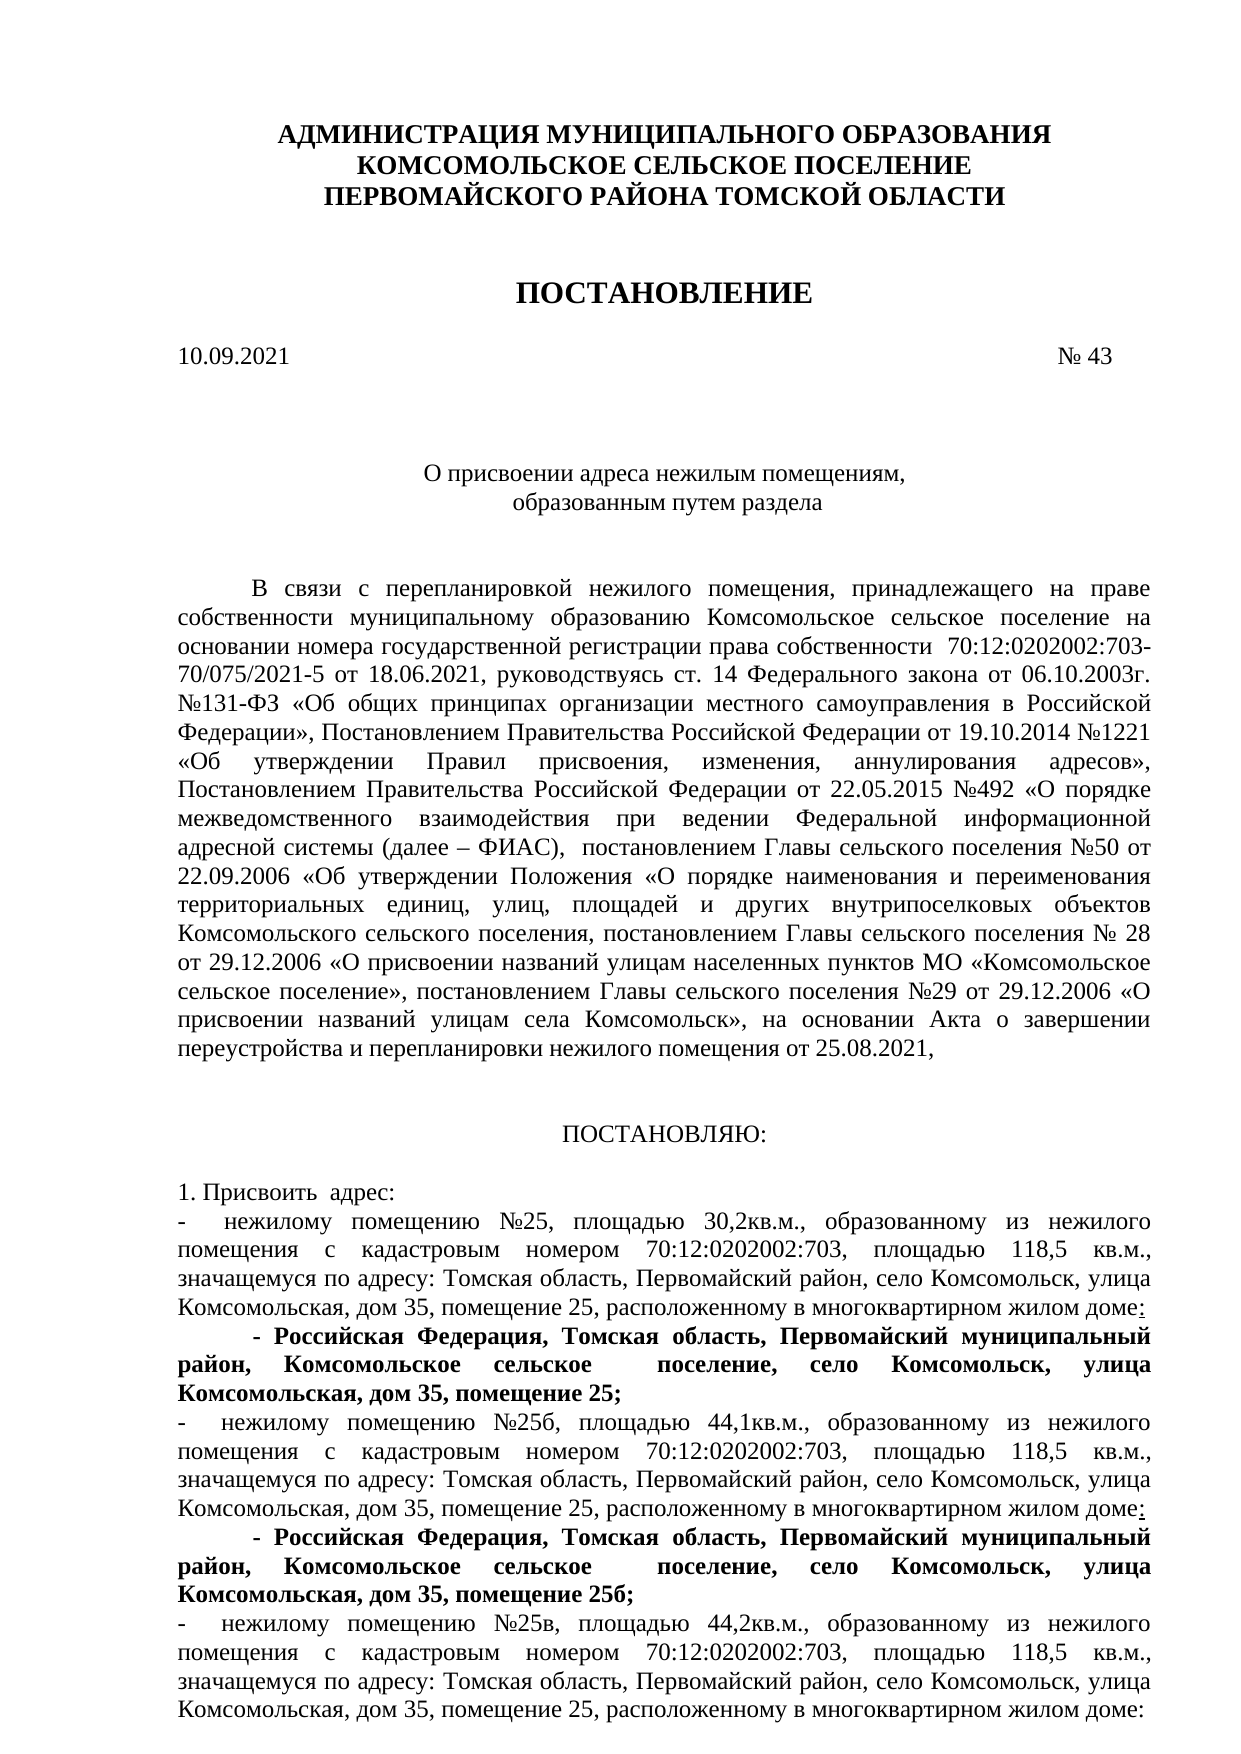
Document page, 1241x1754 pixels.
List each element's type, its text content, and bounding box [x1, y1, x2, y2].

subtitle ПОСТАНОВЛЕНИЕ [177, 274, 1152, 310]
text О присвоении адреса нежилым помещениям, [177, 458, 1152, 487]
text - Российская Федерация, Томская область, Первомайский муниципальный район, Комсомольское сельское поселение, село Комсомольск, улица Комсомольская, дом 35, помещение 25; [177, 1321, 1152, 1407]
text 10.09.2021 № 43 [177, 341, 1152, 370]
text - нежилому помещению №25, площадью 30,2кв.м., образованному из нежилого помещения с кадастровым номером 70:12:0202002:703, площадью 118,5 кв.м., значащемуся по адресу: Томская область, Первомайский район, село Комсомольск, улица Комсомольская, дом 35, помещение 25, расположенному в многоквартирном жилом доме: [177, 1206, 1152, 1292]
text - Российская Федерация, Томская область, Первомайский муниципальный район, Комсомольское сельское поселение, село Комсомольск, улица Комсомольская, дом 35, помещение 25б; [177, 1522, 1152, 1608]
text ПОСТАНОВЛЯЮ: [177, 1119, 1152, 1148]
text - нежилому помещению №25в, площадью 44,2кв.м., образованному из нежилого помещения с кадастровым номером 70:12:0202002:703, площадью 118,5 кв.м., значащемуся по адресу: Томская область, Первомайский район, село Комсомольск, улица Комсомольская, дом 35, помещение 25, расположенному в многоквартирном жилом доме: [177, 1608, 1152, 1723]
text 1. Присвоить адрес: [177, 1177, 1152, 1206]
text образованным путем раздела [177, 487, 1152, 516]
text - нежилому помещению №25б, площадью 44,1кв.м., образованному из нежилого помещения с кадастровым номером 70:12:0202002:703, площадью 118,5 кв.м., значащемуся по адресу: Томская область, Первомайский район, село Комсомольск, улица Комсомольская, дом 35, помещение 25, расположенному в многоквартирном жилом доме: [177, 1407, 1152, 1493]
text АДМИНИСТРАЦИЯ МУНИЦИПАЛЬНОГО ОБРАЗОВАНИЯ КОМСОМОЛЬСКОЕ СЕЛЬСКОЕ ПОСЕЛЕНИЕ [177, 118, 1152, 180]
text В связи с перепланировкой нежилого помещения, принадлежащего на праве собственности муниципальному образованию Комсомольское сельское поселение на основании номера государственной регистрации права собственности 70:12:0202002:703-70/075/2021-5 от 18.06.2021, руководствуясь ст. 14 Федерального закона от 06.10.2003г. №131-ФЗ «Об общих принципах организации местного самоуправления в Российской Федерации», Постановлением Правительства Российской Федерации от 19.10.2014 №1221 «Об утверждении Правил присвоения, изменения, аннулирования адресов», Постановлением Правительства Российской Федерации от 22.05.2015 №492 «О порядке межведомственного взаимодействия при ведении Федеральной информационной адресной системы (далее – ФИАС), постановлением Главы сельского поселения №50 от 22.09.2006 «Об утверждении Положения «О порядке наименования и переименования территориальных единиц, улиц, площадей и других внутрипоселковых объектов Комсомольского сельского поселения, постановлением Главы сельского поселения № 28 от 29.12.2006 «О присвоении названий улицам населенных пунктов МО «Комсомольское сельское поселение», постановлением Главы сельского поселения №29 от 29.12.2006 «О присвоении названий улицам села Комсомольск», на основании Акта о завершении переустройства и перепланировки нежилого помещения от 25.08.2021, [177, 573, 1152, 1062]
text ПЕРВОМАЙСКОГО РАЙОНА ТОМСКОЙ ОБЛАСТИ [177, 180, 1152, 212]
